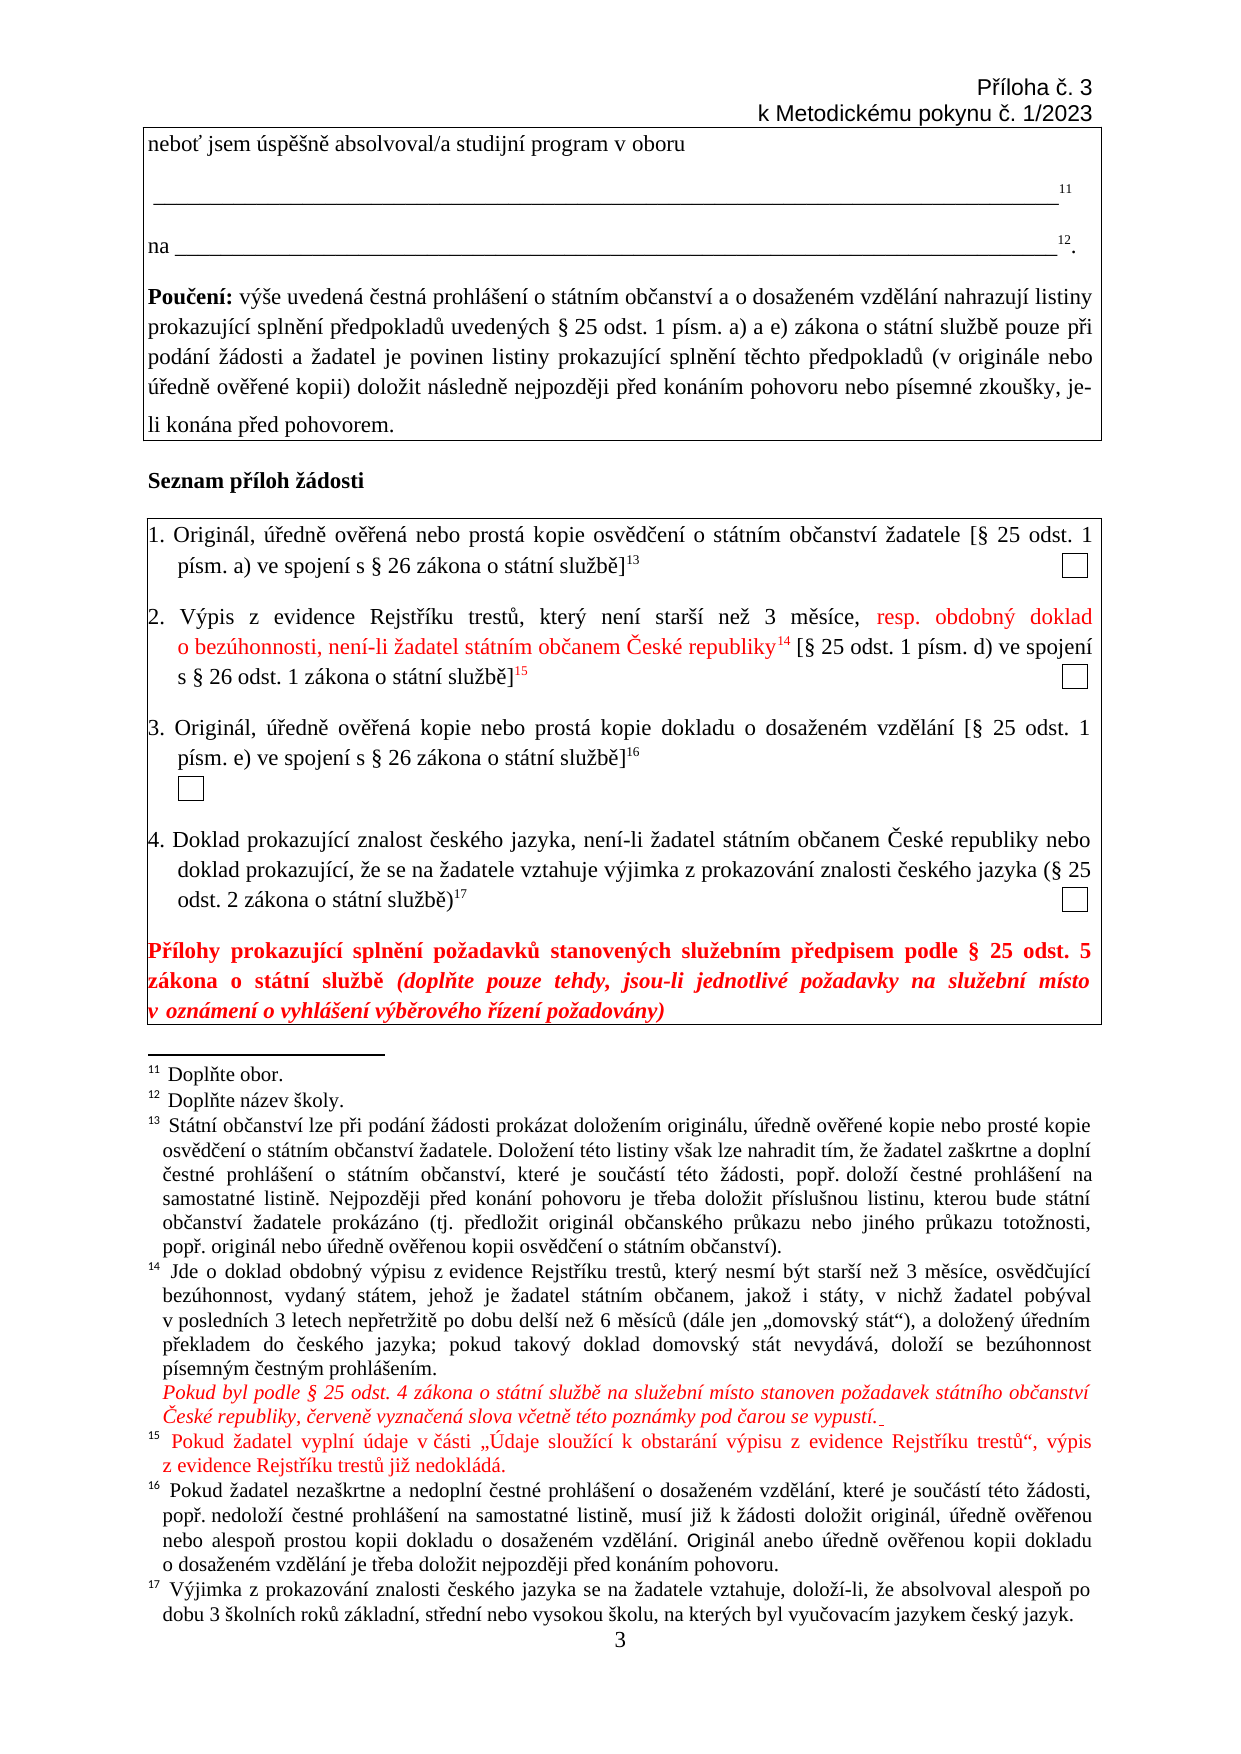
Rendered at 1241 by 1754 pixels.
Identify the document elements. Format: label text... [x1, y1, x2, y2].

text na _____________________________________________________________________________. [144, 229, 1101, 258]
text 3. Originál, úředně ověřená kopie nebo prostá kopie dokladu o dosaženém vzdělání [§ 25 odst. 1 písm. e) ve spojení s § 26 zákona o státní službě] [148, 711, 1101, 801]
text Seznam příloh žádosti [148, 467, 1092, 494]
text 4. Doklad prokazující znalost českého jazyka, není-li žadatel státním občanem České republiky nebo doklad prokazující, že se na žadatele vztahuje výjimka z prokazování znalosti českého jazyka (§ 25 odst. 2 zákona o státní službě) [148, 822, 1101, 912]
text 1. Originál, úředně ověřená nebo prostá kopie osvědčení o státním občanství žadatele [§ 25 odst. 1 písm. a) ve spojení s § 26 zákona o státní službě] [148, 519, 1101, 578]
text Přílohy prokazující splnění požadavků stanovených služebním předpisem podle § 25 odst. 5 zákona o státní službě (doplňte pouze tehdy, jsou-li jednotlivé požadavky na služební místo v oznámení o vyhlášení výběrového řízení požadovány) [148, 934, 1101, 1024]
text _______________________________________________________________________________ [144, 178, 1101, 207]
text Poučení: výše uvedená čestná prohlášení o státním občanství a o dosaženém vzdělání nahrazují listiny prokazující splnění předpokladů uvedených § 25 odst. 1 písm. a) a e) zákona o státní službě pouze při podání žádosti a žadatel je povinen listiny prokazující splnění těchto předpokladů (v originále nebo úředně ověřené kopii) doložit následně nejpozději před konáním pohovoru nebo písemné zkoušky, je-li konána před pohovorem. [144, 280, 1101, 440]
text neboť jsem úspěšně absolvoval/a studijní program v oboru [144, 128, 1101, 156]
text 2. Výpis z evidence Rejstříku trestů, který není starší než 3 měsíce, resp. obdobný doklad o bezúhonnosti, není-li žadatel státním občanem České republiky [§ 25 odst. 1 písm. d) ve spojení s § 26 odst. 1 zákona o státní službě] [148, 599, 1101, 689]
